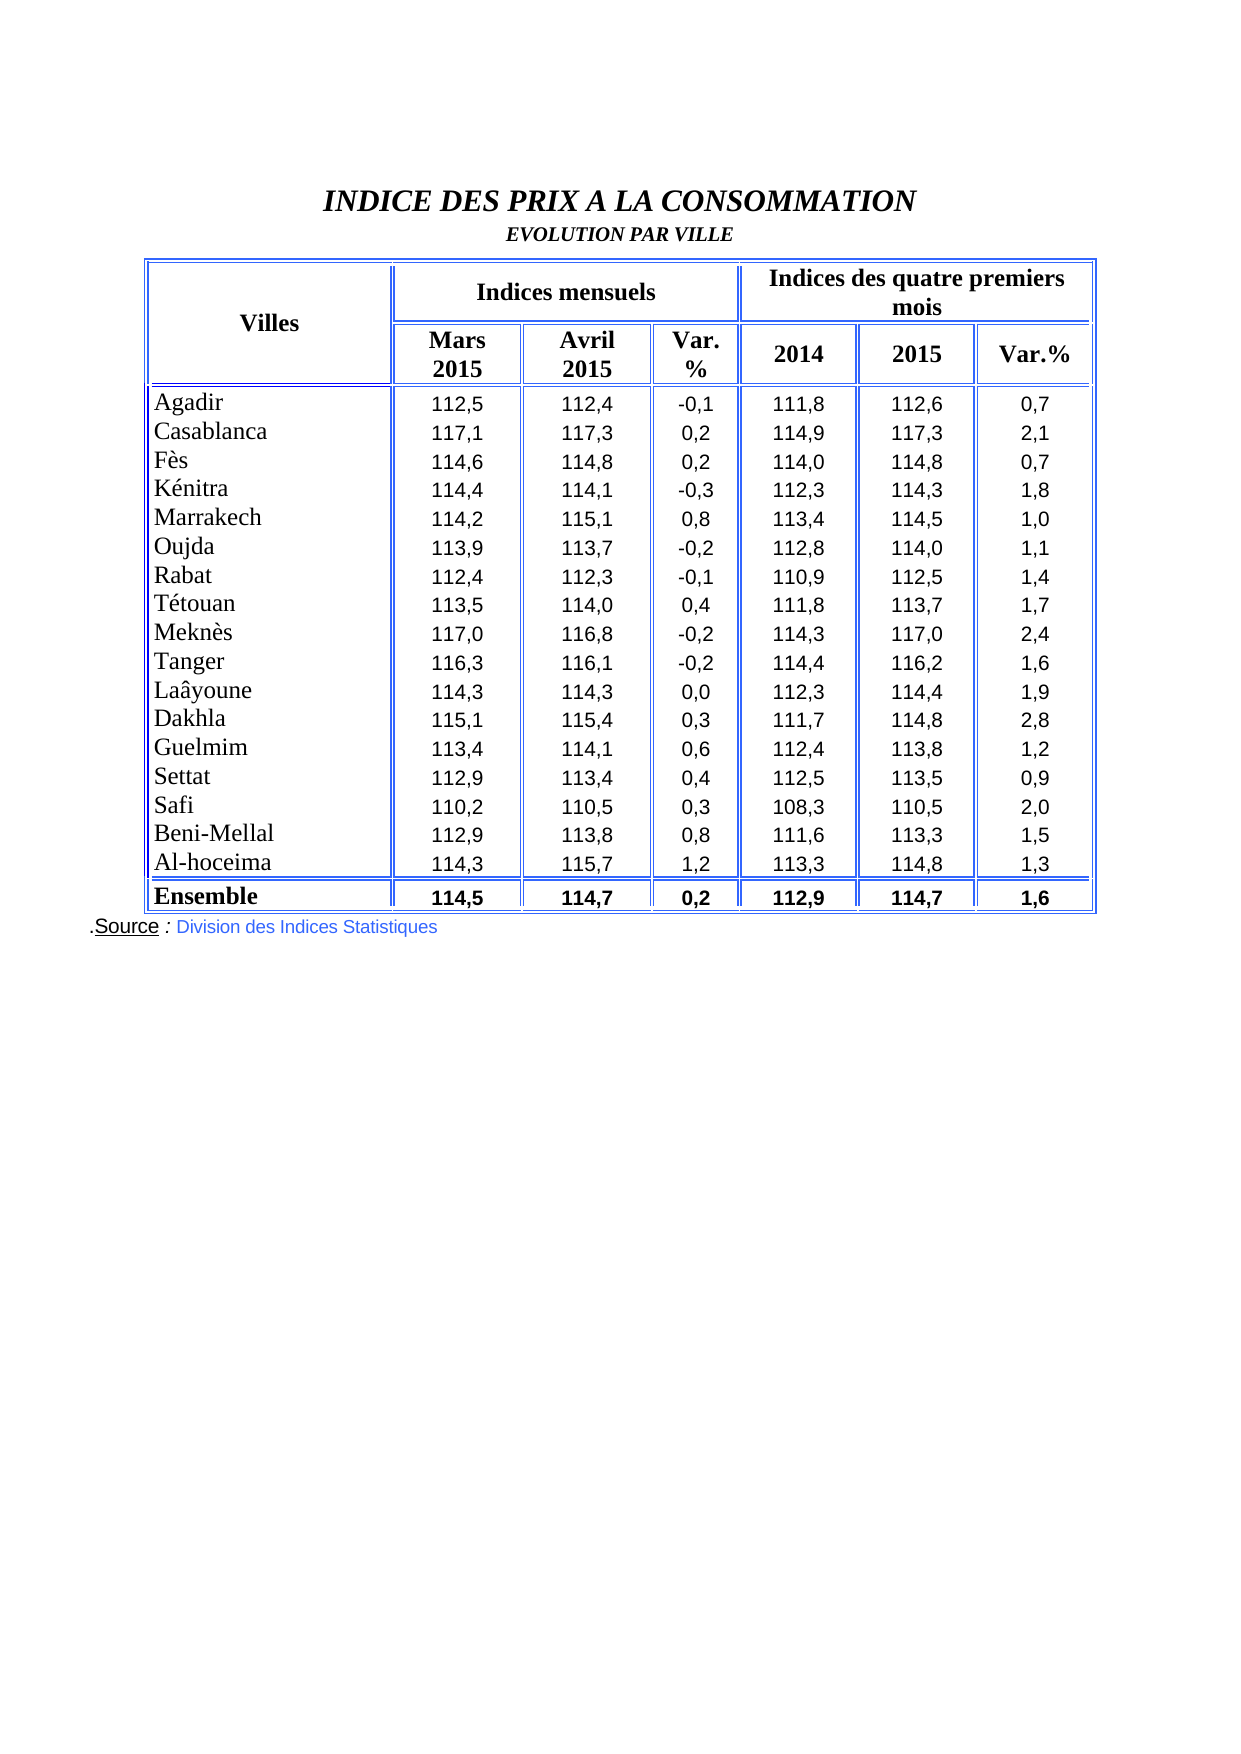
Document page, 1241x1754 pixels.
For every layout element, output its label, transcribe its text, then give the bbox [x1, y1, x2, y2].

table_cell Meknès [149, 617, 390, 646]
table_cell 1,3 [978, 847, 1092, 876]
table_cell 112,4 [742, 732, 855, 761]
table_cell 117,3 [860, 416, 973, 445]
table_cell 111,8 [742, 589, 855, 617]
table_cell 0,3 [654, 790, 737, 818]
table_cell 1,9 [978, 675, 1092, 703]
table_header Indices des quatre premiers mois [740, 263, 1092, 320]
table_cell Dakhla [149, 704, 390, 732]
table_cell Oujda [149, 531, 390, 560]
table_cell 1,1 [978, 531, 1092, 560]
table_cell 1,7 [978, 589, 1092, 617]
table_cell 117,0 [395, 617, 520, 646]
table_cell 114,0 [524, 589, 650, 617]
table_cell 1,6 [976, 876, 1094, 909]
table_cell 113,5 [395, 589, 520, 617]
table_cell 0,9 [978, 761, 1092, 790]
table_cell 114,0 [742, 445, 855, 473]
table_cell 115,4 [524, 704, 650, 732]
table_cell 113,5 [860, 761, 973, 790]
table_cell Settat [149, 761, 390, 790]
table_cell 112,9 [395, 819, 520, 847]
table_cell 116,2 [860, 646, 973, 675]
table_header Indices mensuels [392, 260, 739, 320]
table_cell -0,1 [654, 560, 737, 588]
table_cell 2,4 [978, 617, 1092, 646]
table_cell 0,7 [976, 383, 1094, 416]
table_cell 2014 [742, 325, 855, 383]
table_cell 114,7 [858, 876, 976, 909]
table_cell 116,3 [395, 646, 520, 675]
table_cell 1,2 [978, 732, 1092, 761]
table_cell 114,3 [524, 675, 650, 703]
table_cell 0,4 [654, 589, 737, 617]
table_cell Beni-Mellal [149, 819, 390, 847]
table_cell 114,3 [395, 847, 520, 876]
table_cell 112,6 [860, 387, 973, 416]
table_cell 114,1 [524, 732, 650, 761]
table_cell 115,7 [524, 847, 650, 876]
table_cell -0,3 [654, 474, 737, 502]
table_cell 110,2 [395, 790, 520, 818]
table_cell 114,0 [860, 531, 973, 560]
table_cell 112,9 [395, 761, 520, 790]
table_cell 113,8 [524, 819, 650, 847]
table_cell 114,4 [860, 675, 973, 703]
table_cell 1,0 [978, 502, 1092, 531]
table_cell 0,2 [654, 445, 737, 473]
table_cell 114,7 [522, 876, 652, 909]
table_cell 114,8 [860, 704, 973, 732]
table_cell 2,8 [978, 704, 1092, 732]
table_cell 113,7 [524, 531, 650, 560]
table_cell 1,6 [978, 646, 1092, 675]
table_cell 113,4 [395, 732, 520, 761]
table_cell Avril 2015 [524, 325, 650, 383]
table_cell 117,3 [524, 416, 650, 445]
table_cell 116,8 [524, 617, 650, 646]
table_cell 114,8 [860, 445, 973, 473]
table_cell 112,5 [860, 560, 973, 588]
table_cell Tétouan [149, 589, 390, 617]
table_cell Laâyoune [149, 675, 390, 703]
table_cell 114,1 [524, 474, 650, 502]
table_cell 111,6 [742, 819, 855, 847]
table_cell Safi [149, 790, 390, 818]
table_cell 113,4 [742, 502, 855, 531]
table_cell 114,5 [392, 876, 522, 909]
table_cell 114,8 [860, 847, 973, 876]
table_cell 113,8 [860, 732, 973, 761]
table_cell Ensemble [146, 876, 392, 909]
table_cell 0,2 [654, 416, 737, 445]
table_cell 117,0 [860, 617, 973, 646]
table_cell 116,1 [524, 646, 650, 675]
table_cell 114,3 [395, 675, 520, 703]
table_cell 115,1 [524, 502, 650, 531]
table_cell Mars 2015 [395, 325, 520, 383]
table_cell 113,4 [524, 761, 650, 790]
table_cell 110,5 [860, 790, 973, 818]
table_cell 112,4 [395, 560, 520, 588]
table_cell 114,6 [395, 445, 520, 473]
table_cell 114,4 [742, 646, 855, 675]
table_cell 114,4 [395, 474, 520, 502]
table_cell 112,4 [524, 387, 650, 416]
table_cell 112,3 [742, 474, 855, 502]
table_cell -0,2 [654, 617, 737, 646]
table_header Villes [149, 263, 392, 383]
table_cell Marrakech [149, 502, 390, 531]
table_cell -0,2 [654, 531, 737, 560]
table_cell 0,7 [978, 445, 1092, 473]
table_cell 2015 [860, 325, 973, 383]
table_cell 112,5 [395, 387, 520, 416]
table_cell Casablanca [149, 416, 390, 445]
table_cell 0,4 [654, 761, 737, 790]
table_cell 117,1 [395, 416, 520, 445]
table_cell 2,1 [978, 416, 1092, 445]
table_cell Al-hoceima [149, 847, 390, 876]
table_cell 114,3 [860, 474, 973, 502]
table_cell Var.% [654, 325, 737, 383]
table_cell 0,8 [654, 819, 737, 847]
table_cell 110,5 [524, 790, 650, 818]
table_cell Kénitra [149, 474, 390, 502]
table_cell 114,9 [742, 416, 855, 445]
table_cell 0,6 [654, 732, 737, 761]
table_cell 112,5 [742, 761, 855, 790]
table_cell 112,9 [740, 876, 858, 909]
table_cell 1,8 [978, 474, 1092, 502]
table_cell Guelmim [149, 732, 390, 761]
table_cell -0,2 [654, 646, 737, 675]
text INDICE DES PRIX A [118, 183, 1122, 219]
table_cell 114,3 [742, 617, 855, 646]
table_cell Var.% [976, 320, 1094, 383]
table_cell 1,5 [978, 819, 1092, 847]
text Source : Division des Indices Statistiques. [89, 914, 1152, 938]
table_cell 113,3 [860, 819, 973, 847]
table_cell 0,2 [652, 880, 739, 909]
table_cell 114,2 [395, 502, 520, 531]
table_cell 113,9 [395, 531, 520, 560]
table_cell 113,7 [860, 589, 973, 617]
table_cell 0,8 [654, 502, 737, 531]
table_cell 114,5 [860, 502, 973, 531]
table_cell 112,3 [742, 675, 855, 703]
table_cell 111,7 [742, 704, 855, 732]
table_cell 112,8 [742, 531, 855, 560]
table_cell 2,0 [978, 790, 1092, 818]
table_cell 113,3 [742, 847, 855, 876]
table_cell Fès [149, 445, 390, 473]
table_cell 115,1 [395, 704, 520, 732]
table_cell 112,3 [524, 560, 650, 588]
table_cell Agadir [146, 383, 392, 416]
table_cell 0,0 [654, 675, 737, 703]
table_cell 111,8 [742, 387, 855, 416]
table_cell Tanger [149, 646, 390, 675]
table_cell -0,1 [654, 387, 737, 416]
text EVOLUTION PAR VILLE [89, 222, 1152, 246]
table_cell Rabat [149, 560, 390, 588]
table_cell 1,4 [978, 560, 1092, 588]
table_cell 114,8 [524, 445, 650, 473]
table_cell 1,2 [654, 847, 737, 876]
table_cell 110,9 [742, 560, 855, 588]
table_cell 0,3 [654, 704, 737, 732]
table_cell 108,3 [742, 790, 855, 818]
